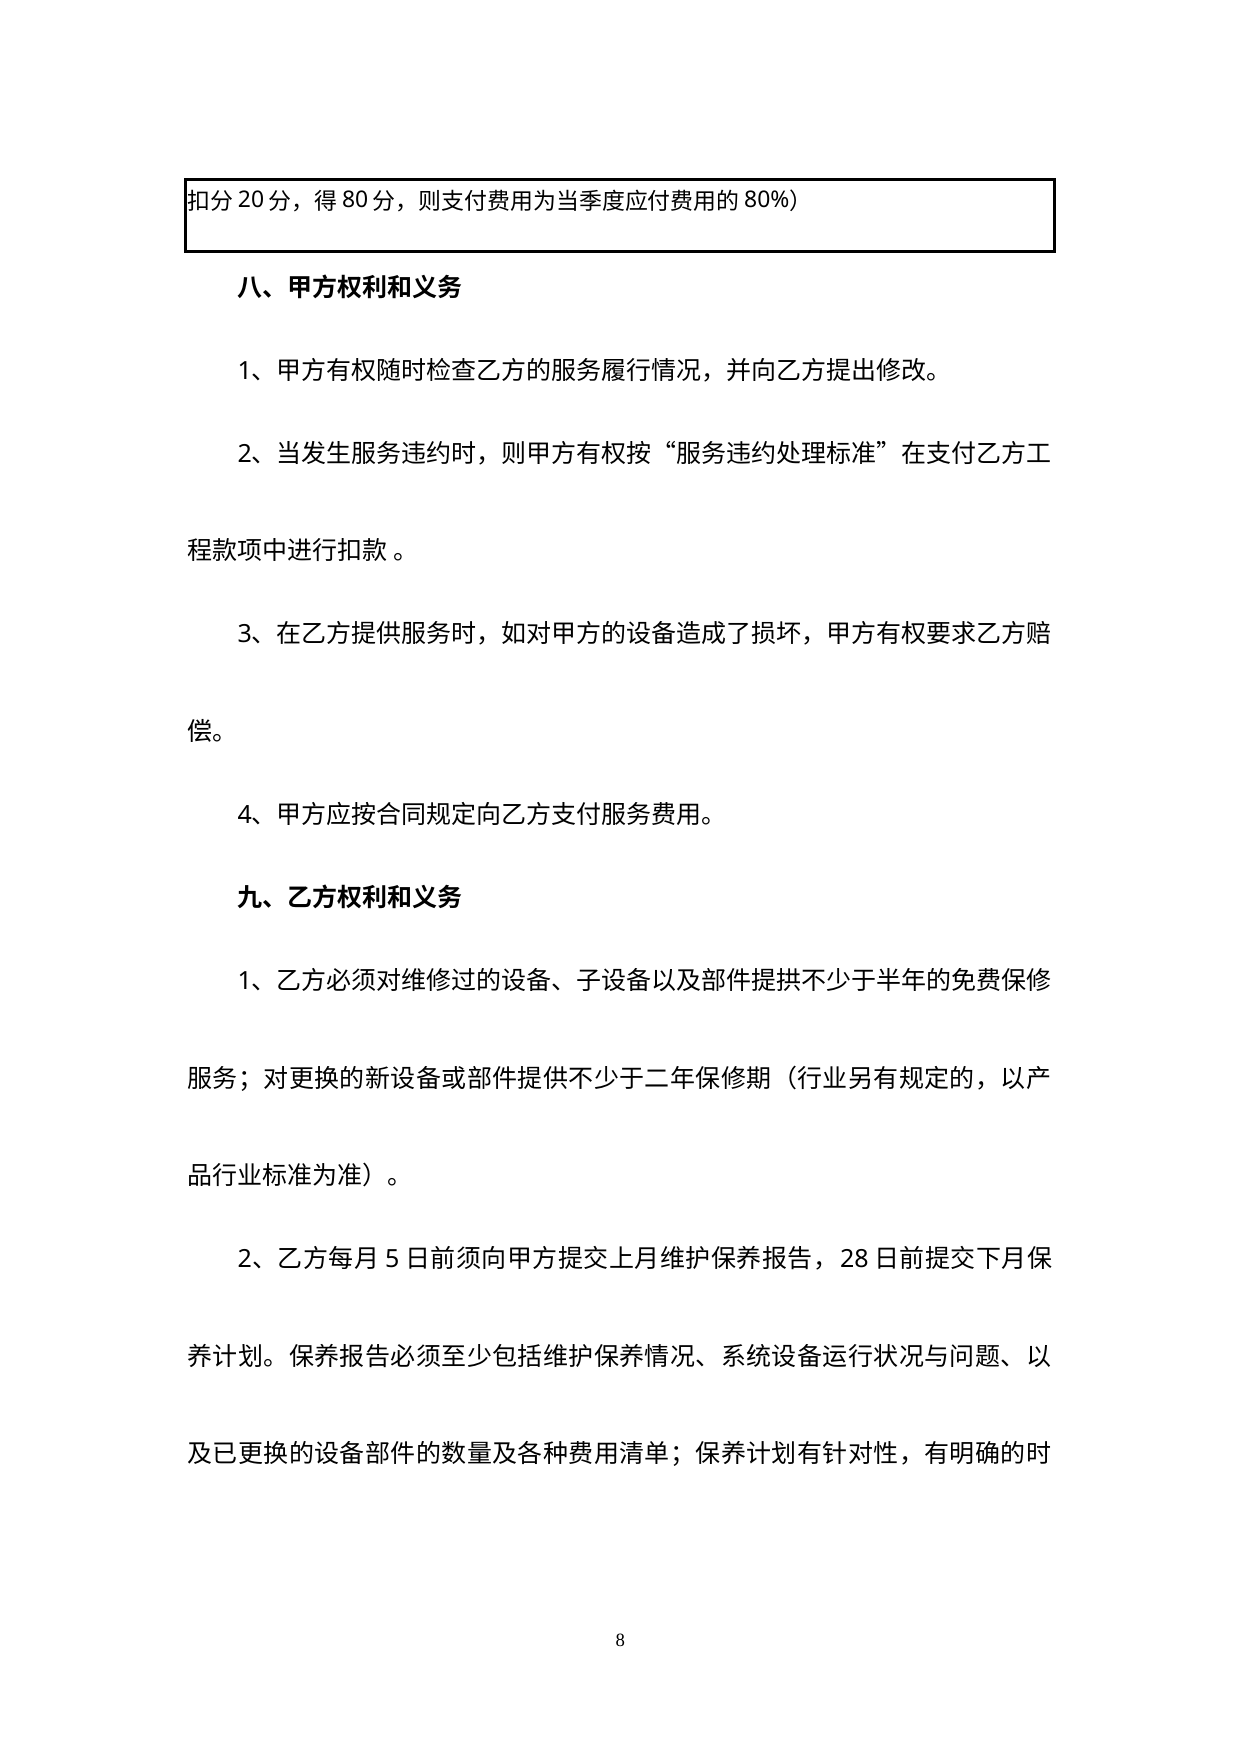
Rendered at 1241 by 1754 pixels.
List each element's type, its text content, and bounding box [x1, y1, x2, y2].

text 九、乙方权利和义务 [187, 863, 1053, 928]
text 2、当发生服务违约时，则甲方有权按“服务违约处理标准”在支付乙方工程款项中进行扣款 。 [187, 419, 1053, 581]
text 1、乙方必须对维修过的设备、子设备以及部件提拱不少于半年的免费保修服务；对更换的新设备或部件提供不少于二年保修期（行业另有规定的，以产品行业标准为准）。 [187, 946, 1053, 1206]
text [187, 1224, 1053, 1484]
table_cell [187, 181, 1053, 249]
text 3、在乙方提供服务时，如对甲方的设备造成了损坏，甲方有权要求乙方赔偿。 [187, 599, 1053, 762]
text 4、甲方应按合同规定向乙方支付服务费用。 [187, 780, 1053, 845]
text 八、甲方权利和义务 [187, 253, 1053, 318]
text 1、甲方有权随时检查乙方的服务履行情况，并向乙方提出修改。 [187, 336, 1053, 401]
